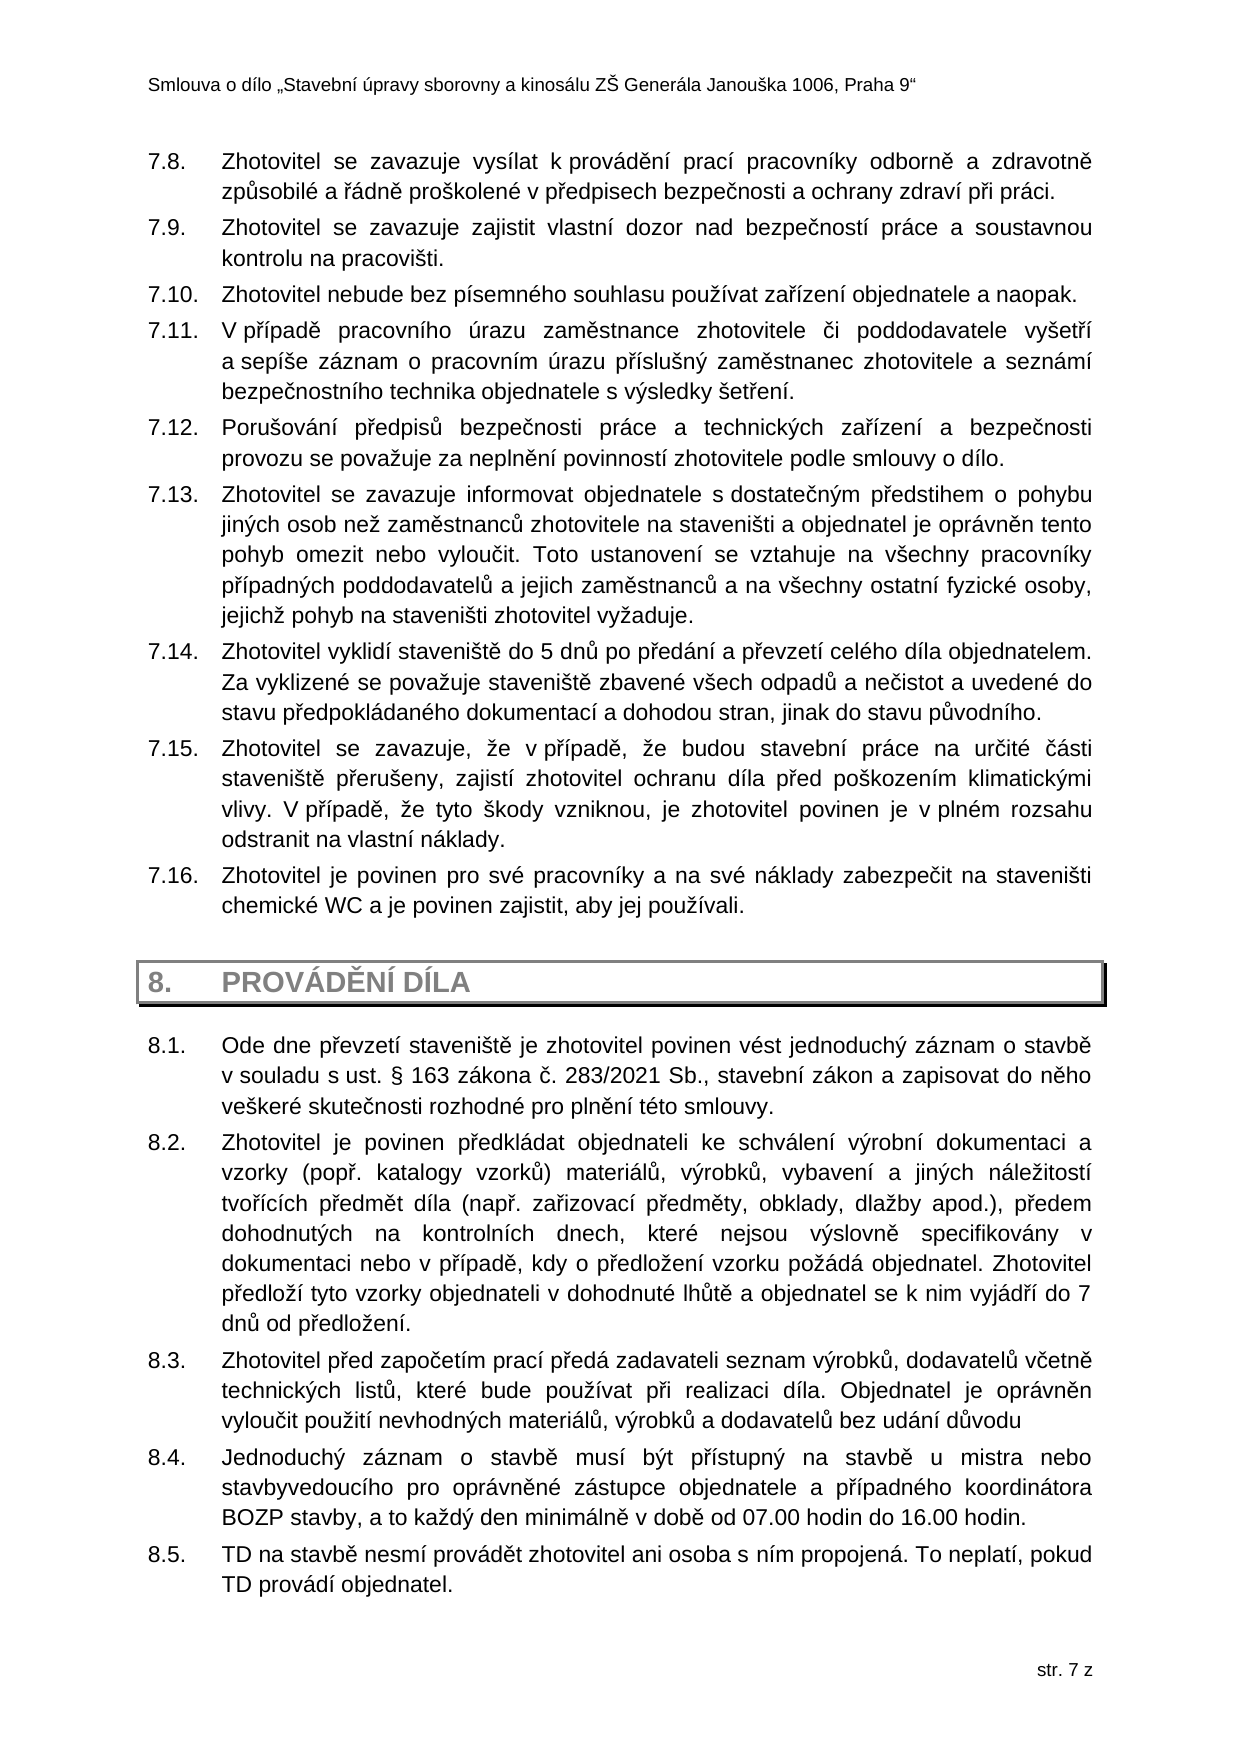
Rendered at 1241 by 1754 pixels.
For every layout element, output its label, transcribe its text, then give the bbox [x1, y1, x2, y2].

text Porušování předpisů bezpečnosti práce a technických zařízení a bezpečnosti provozu se považuje za neplnění povinností zhotovitele podle smlouvy o dílo. [148, 414, 1093, 471]
text Zhotovitel je povinen předkládat objednateli ke schválení výrobní dokumentaci a vzorky (popř. katalogy vzorků) materiálů, výrobků, vybavení a jiných náležitostí tvořících předmět díla (např. zařizovací předměty, obklady, dlažby apod.), předem dohodnutých na kontrolních dnech, které nejsou výslovně specifikovány v dokumentaci nebo v případě, kdy o předložení vzorku požádá objednatel. Zhotovitel předloží tyto vzorky objednateli v dohodnuté lhůtě a objednatel se k nim vyjádří do 7 dnů od předložení. [148, 1129, 1093, 1337]
text Zhotovitel se zavazuje, že v případě, že budou stavební práce na určité části staveniště přerušeny, zajistí zhotovitel ochranu díla před poškozením klimatickými vlivy. V případě, že tyto škody vzniknou, je zhotovitel povinen je v plném rozsahu odstranit na vlastní náklady. [148, 735, 1093, 852]
text Zhotovitel nebude bez písemného souhlasu používat zařízení objednatele a naopak. [148, 281, 1093, 307]
text Zhotovitel se zavazuje informovat objednatele s dostatečným předstihem o pohybu jiných osob než zaměstnanců zhotovitele na staveništi a objednatel je oprávněn tento pohyb omezit nebo vyloučit. Toto ustanovení se vztahuje na všechny pracovníky případných poddodavatelů a jejich zaměstnanců a na všechny ostatní fyzické osoby, jejichž pohyb na staveništi zhotovitel vyžaduje. [148, 481, 1093, 628]
text Zhotovitel vyklidí staveniště do 5 dnů po předání a převzetí celého díla objednatelem. Za vyklizené se považuje staveniště zbavené všech odpadů a nečistot a uvedené do stavu předpokládaného dokumentací a dohodou stran, jinak do stavu původního. [148, 638, 1093, 725]
text Ode dne převzetí staveniště je zhotovitel povinen vést jednoduchý záznam o stavbě v souladu s ust. § 163 zákona č. 283/2021 Sb., stavební zákon a zapisovat do něho veškeré skutečnosti rozhodné pro plnění této smlouvy. [148, 1032, 1093, 1119]
subtitle Provádění díla [139, 963, 1101, 1001]
text Zhotovitel je povinen pro své pracovníky a na své náklady zabezpečit na staveništi chemické WC a je povinen zajistit, aby jej používali. [148, 862, 1093, 919]
text Zhotovitel se zavazuje vysílat k provádění prací pracovníky odborně a zdravotně způsobilé a řádně proškolené v předpisech bezpečnosti a ochrany zdraví při práci. [148, 148, 1093, 204]
text V případě pracovního úrazu zaměstnance zhotovitele či poddodavatele vyšetří a sepíše záznam o pracovním úrazu příslušný zaměstnanec zhotovitele a seznámí bezpečnostního technika objednatele s výsledky šetření. [148, 317, 1093, 404]
text Zhotovitel před započetím prací předá zadavateli seznam výrobků, dodavatelů včetně technických listů, které bude používat při realizaci díla. Objednatel je oprávněn vyloučit použití nevhodných materiálů, výrobků a dodavatelů bez udání důvodu [148, 1347, 1093, 1433]
text Jednoduchý záznam o stavbě musí být přístupný na stavbě u mistra nebo stavbyvedoucího pro oprávněné zástupce objednatele a případného koordinátora BOZP stavby, a to každý den minimálně v době od 07.00 hodin do 16.00 hodin. [148, 1444, 1093, 1530]
text TD na stavbě nesmí provádět zhotovitel ani osoba s ním propojená. To neplatí, pokud TD provádí objednatel. [148, 1541, 1093, 1597]
text Zhotovitel se zavazuje zajistit vlastní dozor nad bezpečností práce a soustavnou kontrolu na pracovišti. [148, 214, 1093, 271]
